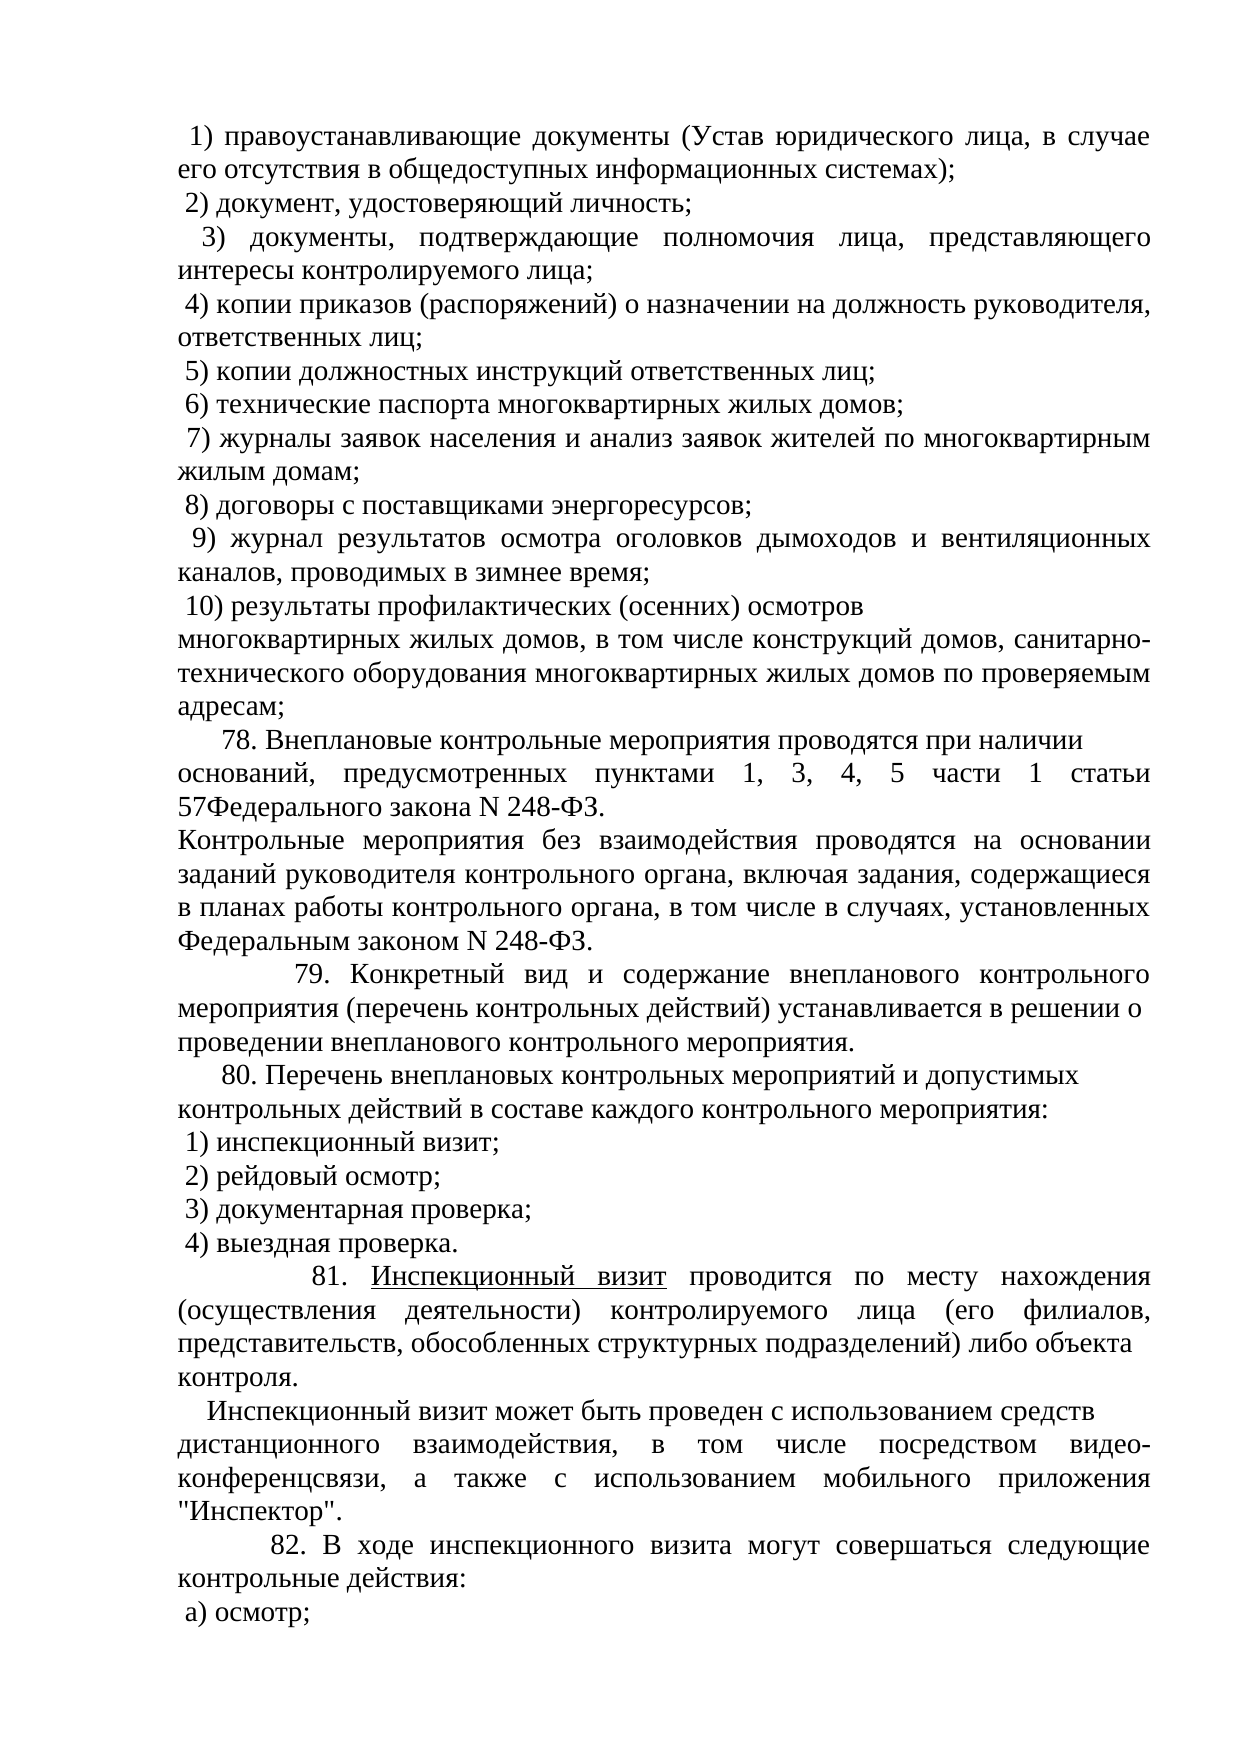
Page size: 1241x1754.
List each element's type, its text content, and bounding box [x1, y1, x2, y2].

text проведении внепланового контрольного мероприятия. [177, 1024, 1152, 1057]
text 6) технические паспорта многоквартирных жилых домов; [177, 386, 1152, 420]
text 5) копии должностных инструкций ответственных лиц; [177, 353, 1152, 386]
text 4) выездная проверка. [177, 1225, 1152, 1258]
text 79. Конкретный вид и содержание внепланового контрольного мероприятия (перечень контрольных действий) устанавливается в решении о [177, 957, 1152, 1024]
text Инспекционный визит может быть проведен с использованием средств [177, 1393, 1152, 1426]
text оснований, предусмотренных пунктами 1, 3, 4, 5 части 1 статьи 57Федерального закона N 248-ФЗ. [177, 755, 1152, 822]
text 4) копии приказов (распоряжений) о назначении на должность руководителя, ответственных лиц; [177, 286, 1152, 353]
text 2) рейдовый осмотр; [177, 1158, 1152, 1191]
text 1) инспекционный визит; [177, 1124, 1152, 1158]
text 78. Внеплановые контрольные мероприятия проводятся при наличии [177, 722, 1152, 755]
text 8) договоры с поставщиками энергоресурсов; [177, 487, 1152, 521]
text контрольных действий в составе каждого контрольного мероприятия: [177, 1091, 1152, 1124]
text 81. Инспекционный визит проводится по месту нахождения (осуществления деятельности) контролируемого лица (его филиалов, представительств, обособленных структурных подразделений) либо объекта [177, 1258, 1152, 1359]
text 9) журнал результатов осмотра оголовков дымоходов и вентиляционных каналов, проводимых в зимнее время; [177, 521, 1152, 588]
text 10) результаты профилактических (осенних) осмотров [177, 588, 1152, 621]
text 2) документ, удостоверяющий личность; [177, 185, 1152, 219]
text 7) журналы заявок населения и анализ заявок жителей по многоквартирным жилым домам; [177, 420, 1152, 487]
text а) осмотр; [177, 1594, 1152, 1627]
text многоквартирных жилых домов, в том числе конструкций домов, санитарно-технического оборудования многоквартирных жилых домов по проверяемым адресам; [177, 621, 1152, 722]
text 3) документарная проверка; [177, 1191, 1152, 1225]
text 1) правоустанавливающие документы (Устав юридического лица, в случае его отсутствия в общедоступных информационных системах); [177, 118, 1152, 185]
text дистанционного взаимодействия, в том числе посредством видео-конференцсвязи, а также с использованием мобильного приложения "Инспектор". [177, 1426, 1152, 1527]
text 80. Перечень внеплановых контрольных мероприятий и допустимых [177, 1057, 1152, 1091]
text контроля. [177, 1359, 1152, 1393]
text Контрольные мероприятия без взаимодействия проводятся на основании заданий руководителя контрольного органа, включая задания, содержащиеся в планах работы контрольного органа, в том числе в случаях, установленных Федеральным законом N 248-ФЗ. [177, 822, 1152, 957]
text 3) документы, подтверждающие полномочия лица, представляющего интересы контролируемого лица; [177, 219, 1152, 286]
text 82. В ходе инспекционного визита могут совершаться следующие контрольные действия: [177, 1527, 1152, 1594]
